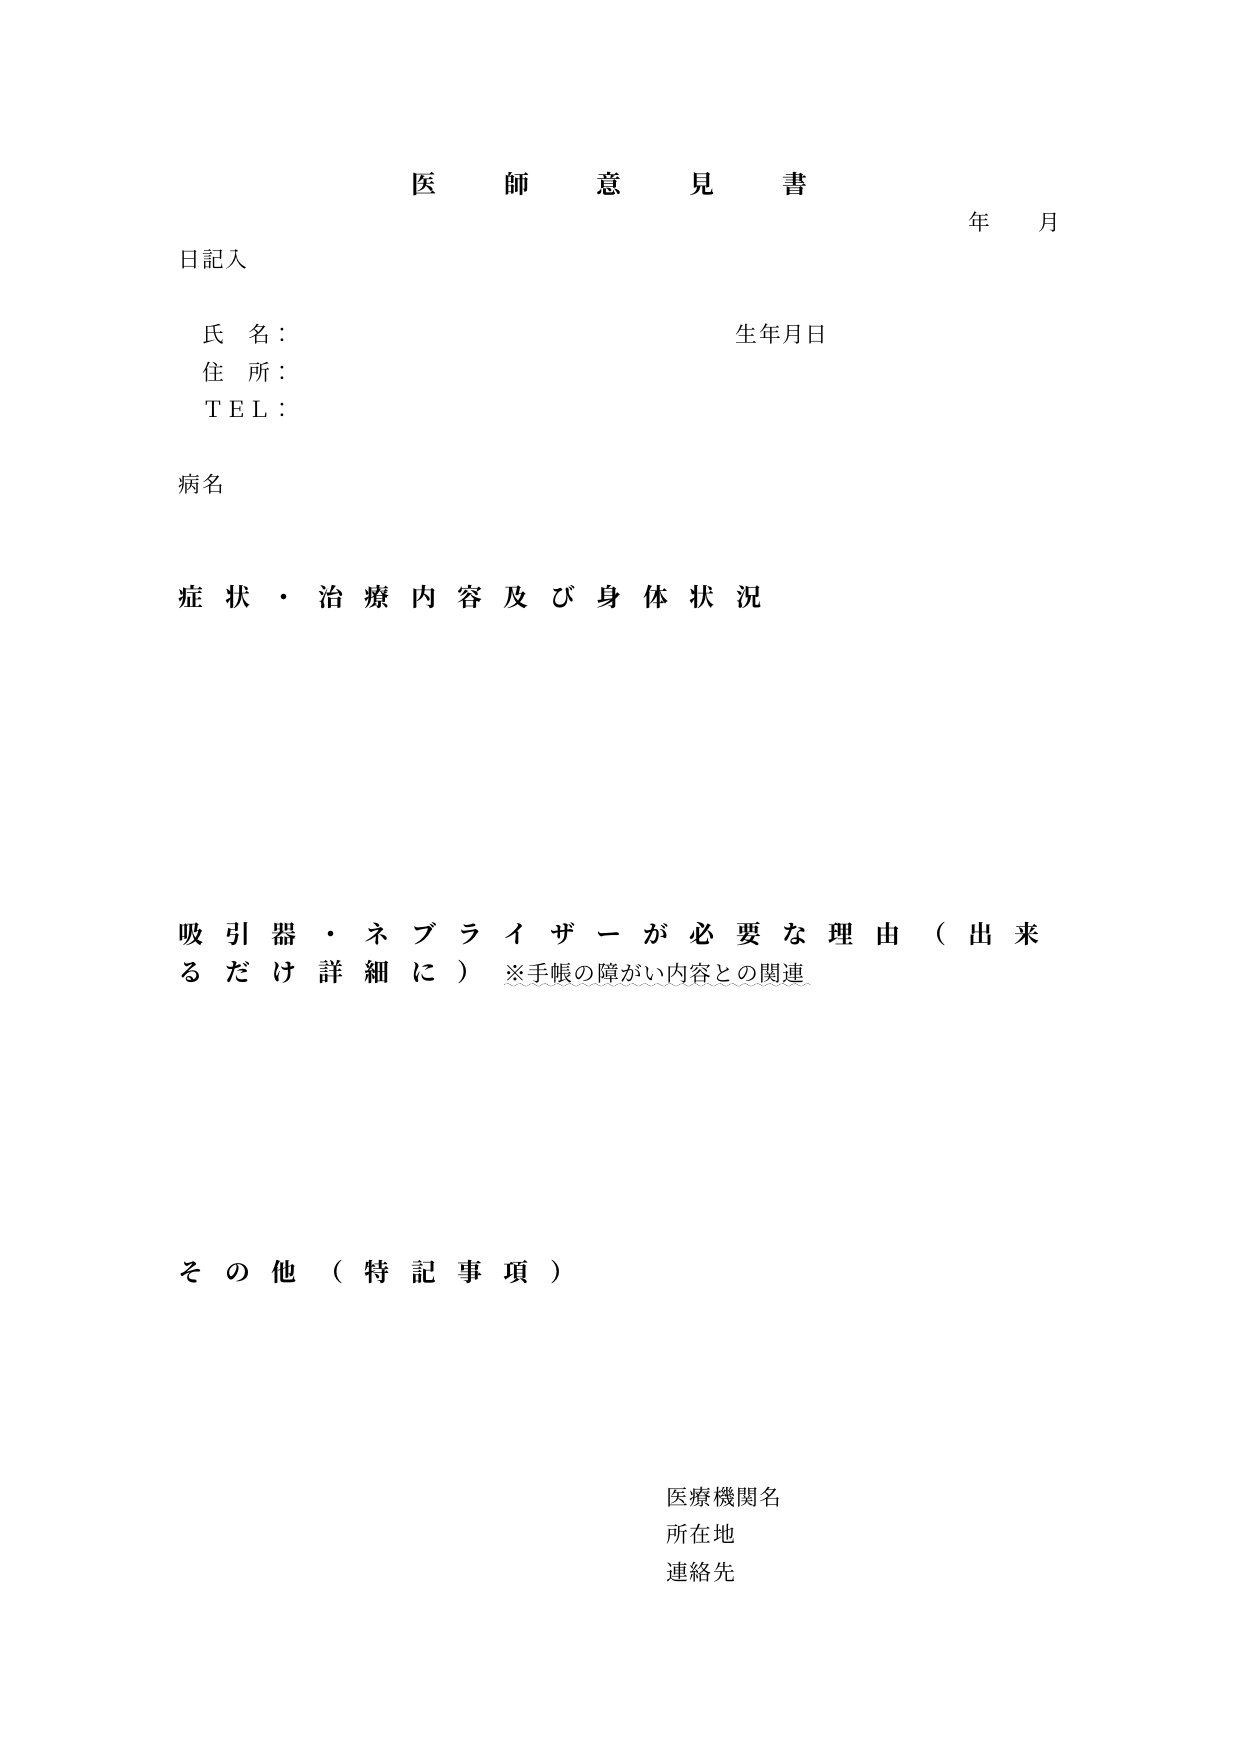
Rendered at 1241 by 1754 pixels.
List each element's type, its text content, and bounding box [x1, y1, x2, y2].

text 所在地 [179, 1514, 1061, 1552]
text 住 所： [179, 352, 1061, 389]
text その他（特記事項） [179, 1252, 1061, 1289]
text 医療機関名 [179, 1477, 1061, 1514]
text 年 月 日記入 [179, 202, 1061, 277]
text 氏 名： 生年月日 [179, 314, 1061, 352]
text 症状・治療内容及び身体状況 [179, 577, 1061, 614]
text 吸引器・ネブライザーが必要な理由（出来るだけ詳細に）※手帳の障がい内容との関連 [179, 914, 1061, 989]
text 医 師 意 見 書 [179, 164, 1061, 202]
text ＴＥＬ： [179, 389, 1061, 427]
text 連絡先 [179, 1552, 1061, 1589]
text 病名 [179, 464, 1061, 502]
